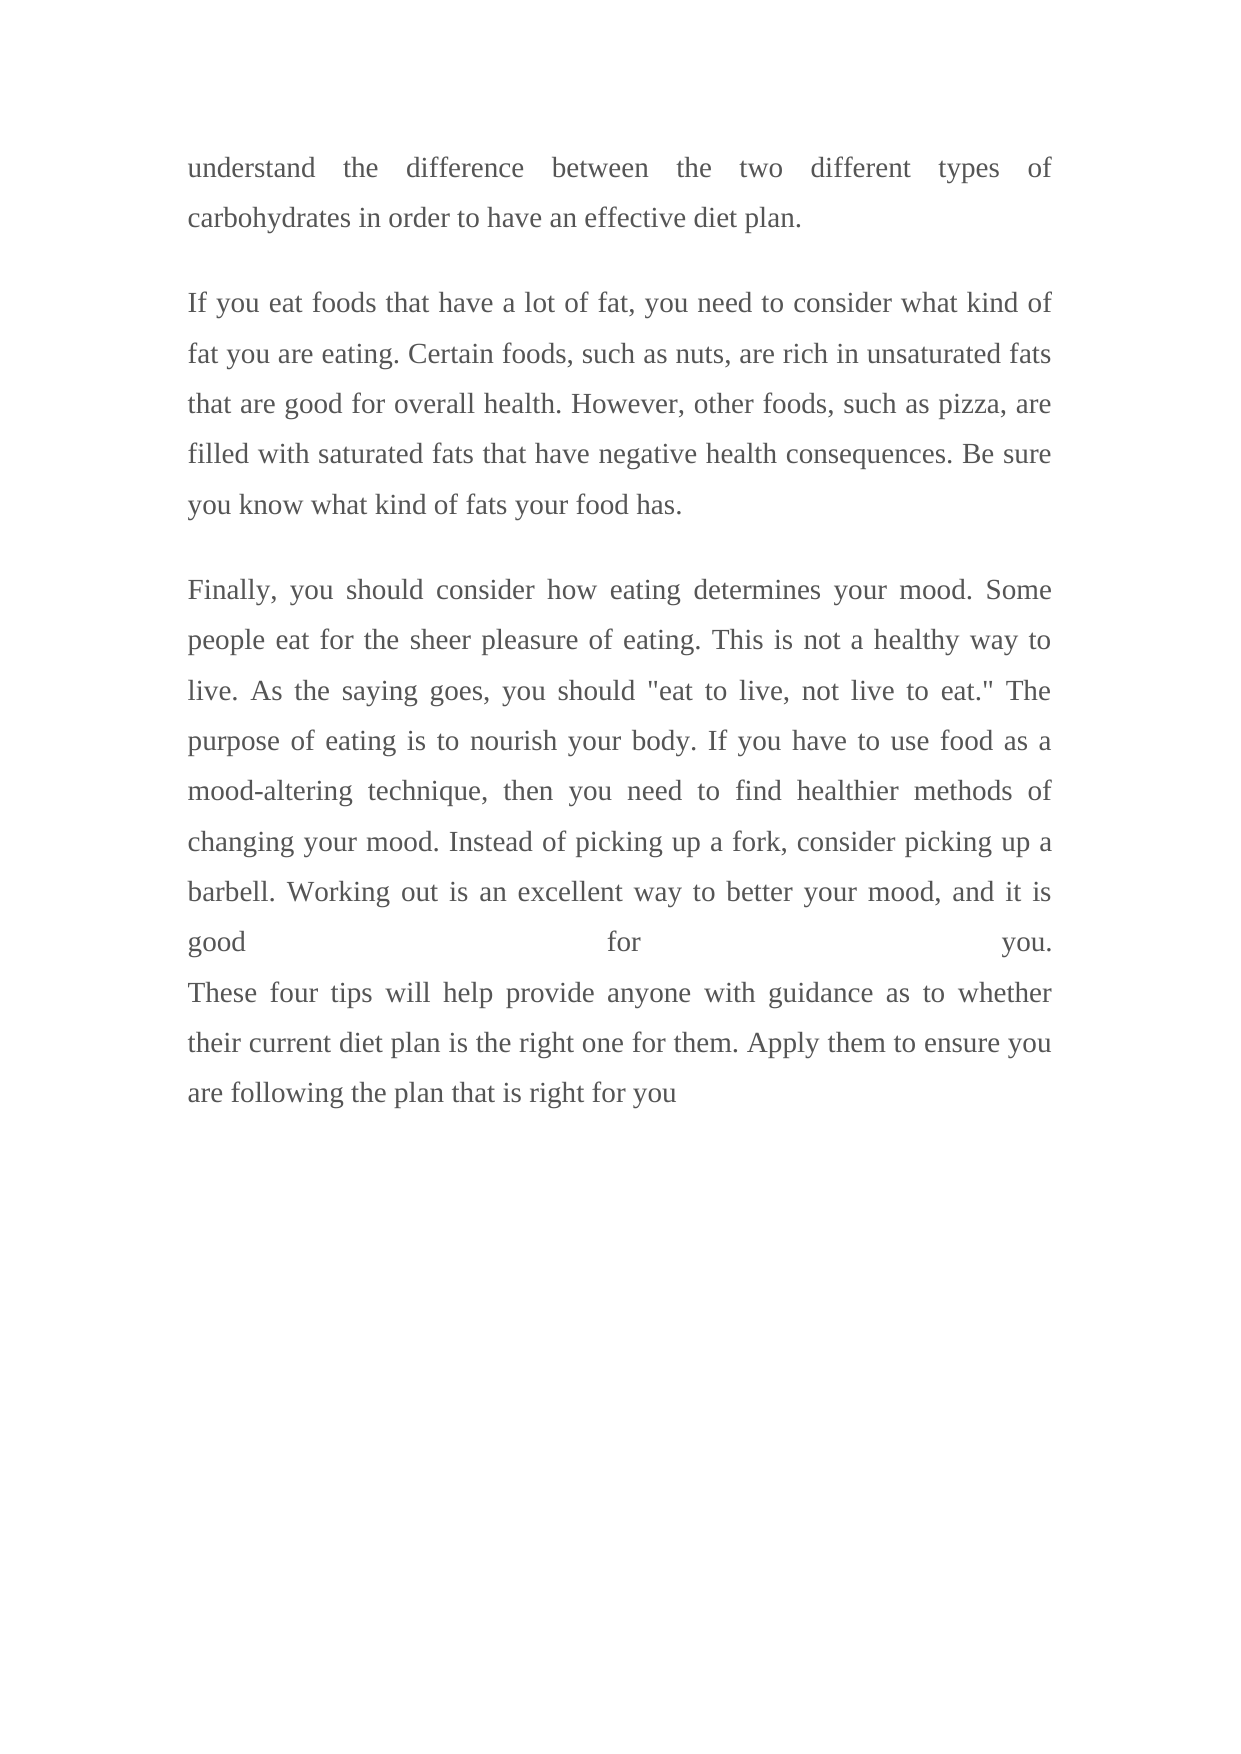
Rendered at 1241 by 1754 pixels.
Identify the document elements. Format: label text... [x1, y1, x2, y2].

text Finally, you should consider how eating determines your mood. Some people eat for the sheer pleasure of eating. This is not a healthy way to live. As the saying goes, you should "eat to live, not live to eat." The purpose of eating is to nourish your body. If you have to use food as a mood-altering technique, then you need to find healthier methods of changing your mood. Instead of picking up a fork, consider picking up a barbell. Working out is an excellent way to better your mood, and it is good for you. These four tips will help provide anyone with guidance as to whether their current diet plan is the right one for them. Apply them to ensure you are following the plan that is right for you [187, 572, 1053, 1109]
text If you eat foods that have a lot of fat, you need to consider what kind of fat you are eating. Certain foods, such as nuts, are rich in unsaturated fats that are good for overall health. However, other foods, such as pizza, are filled with saturated fats that have negative health consequences. Be sure you know what kind of fats your food has. [187, 286, 1053, 520]
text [187, 150, 1053, 234]
